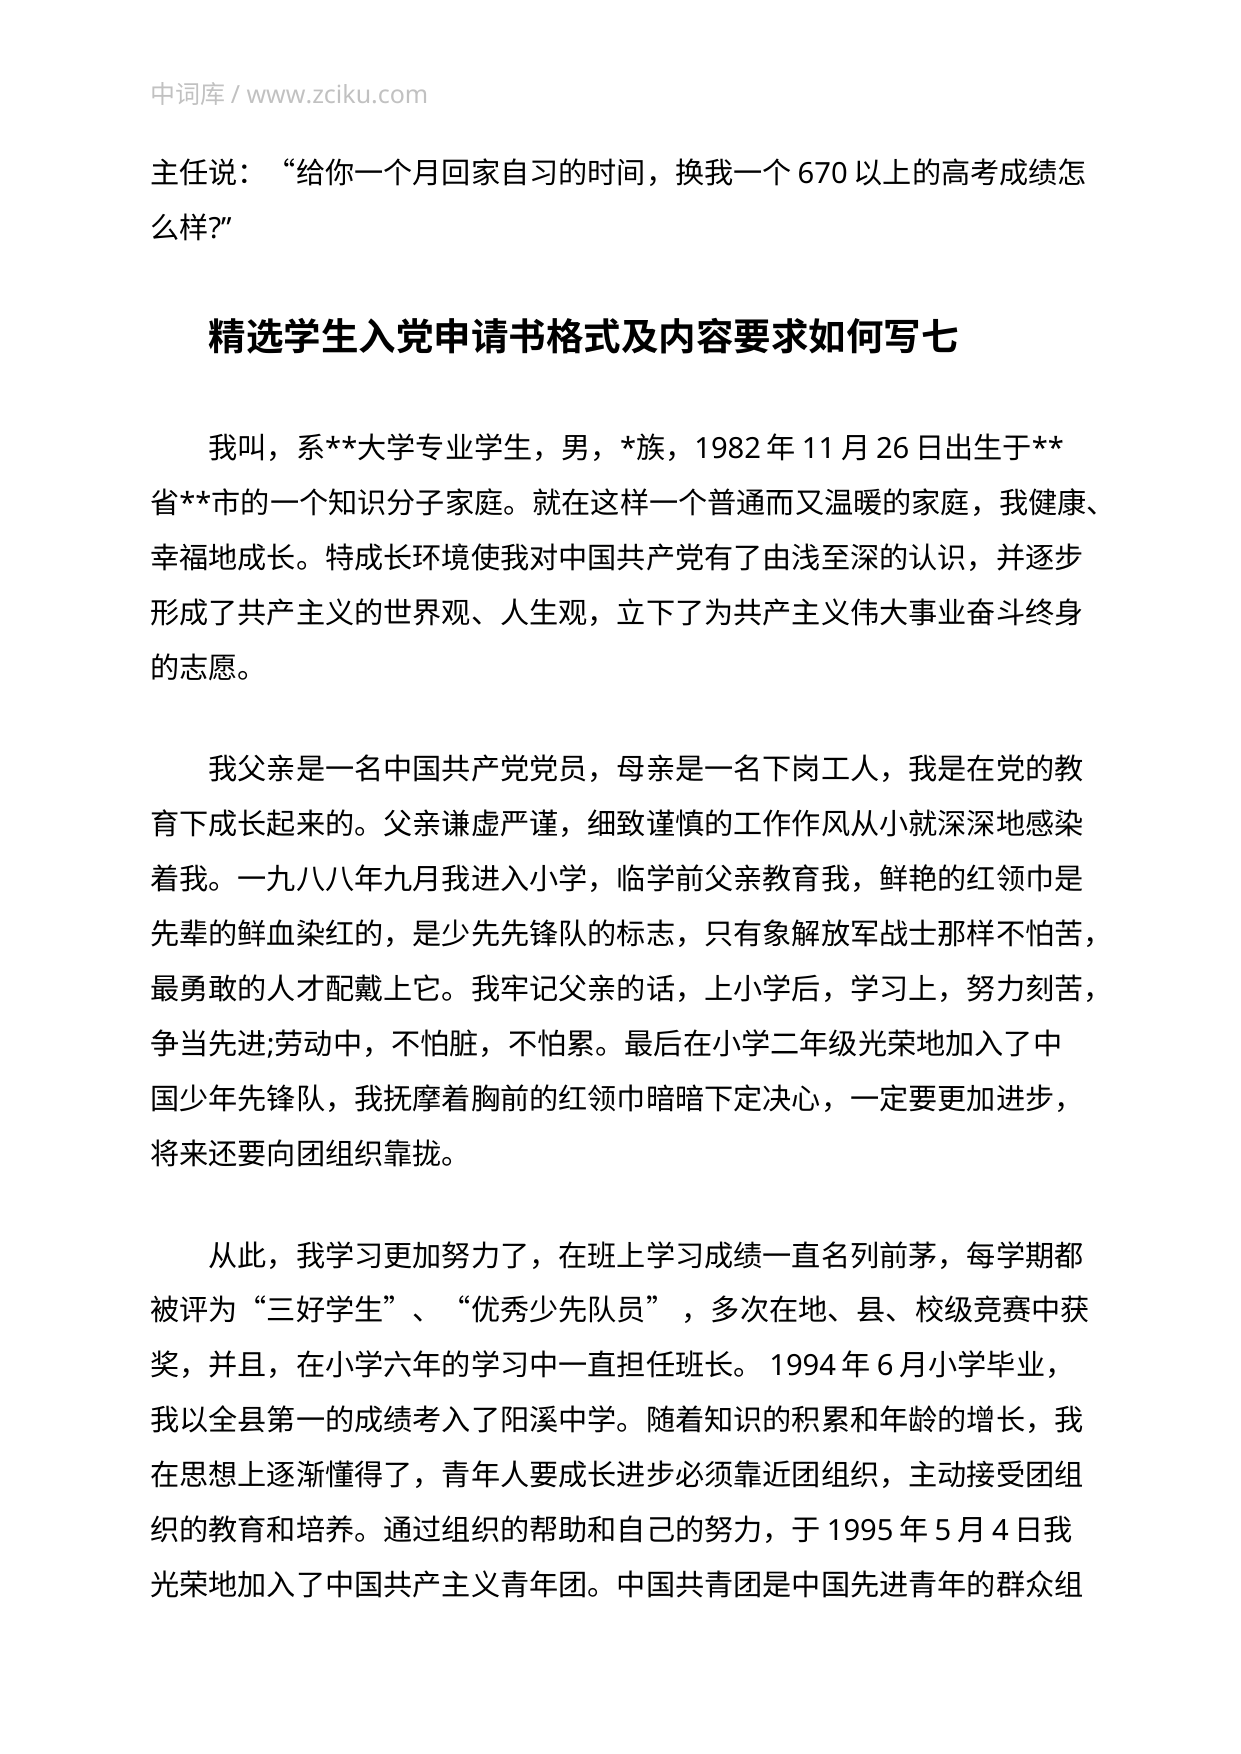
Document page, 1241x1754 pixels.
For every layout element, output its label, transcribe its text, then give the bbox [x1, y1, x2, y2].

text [150, 1232, 1090, 1604]
text 我父亲是一名中国共产党党员，母亲是一名下岗工人，我是在党的教育下成长起来的。父亲谦虚严谨，细致谨慎的工作作风从小就深深地感染着我。一九八八年九月我进入小学，临学前父亲教育我，鲜艳的红领巾是先辈的鲜血染红的，是少先先锋队的标志，只有象解放军战士那样不怕苦，最勇敢的人才配戴上它。我牢记父亲的话，上小学后，学习上，努力刻苦，争当先进;劳动中，不怕脏，不怕累。最后在小学二年级光荣地加入了中国少年先锋队，我抚摩着胸前的红领巾暗暗下定决心，一定要更加进步，将来还要向团组织靠拢。 [150, 746, 1090, 1173]
text 我叫，系**大学专业学生，男，*族，1982年11月26日出生于**省**市的一个知识分子家庭。就在这样一个普通而又温暖的家庭，我健康、幸福地成长。特成长环境使我对中国共产党有了由浅至深的认识，并逐步形成了共产主义的世界观、人生观，立下了为共产主义伟大事业奋斗终身的志愿。 [150, 424, 1090, 686]
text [150, 150, 1090, 247]
text 精选学生入党申请书格式及内容要求如何写七 [150, 307, 1090, 361]
